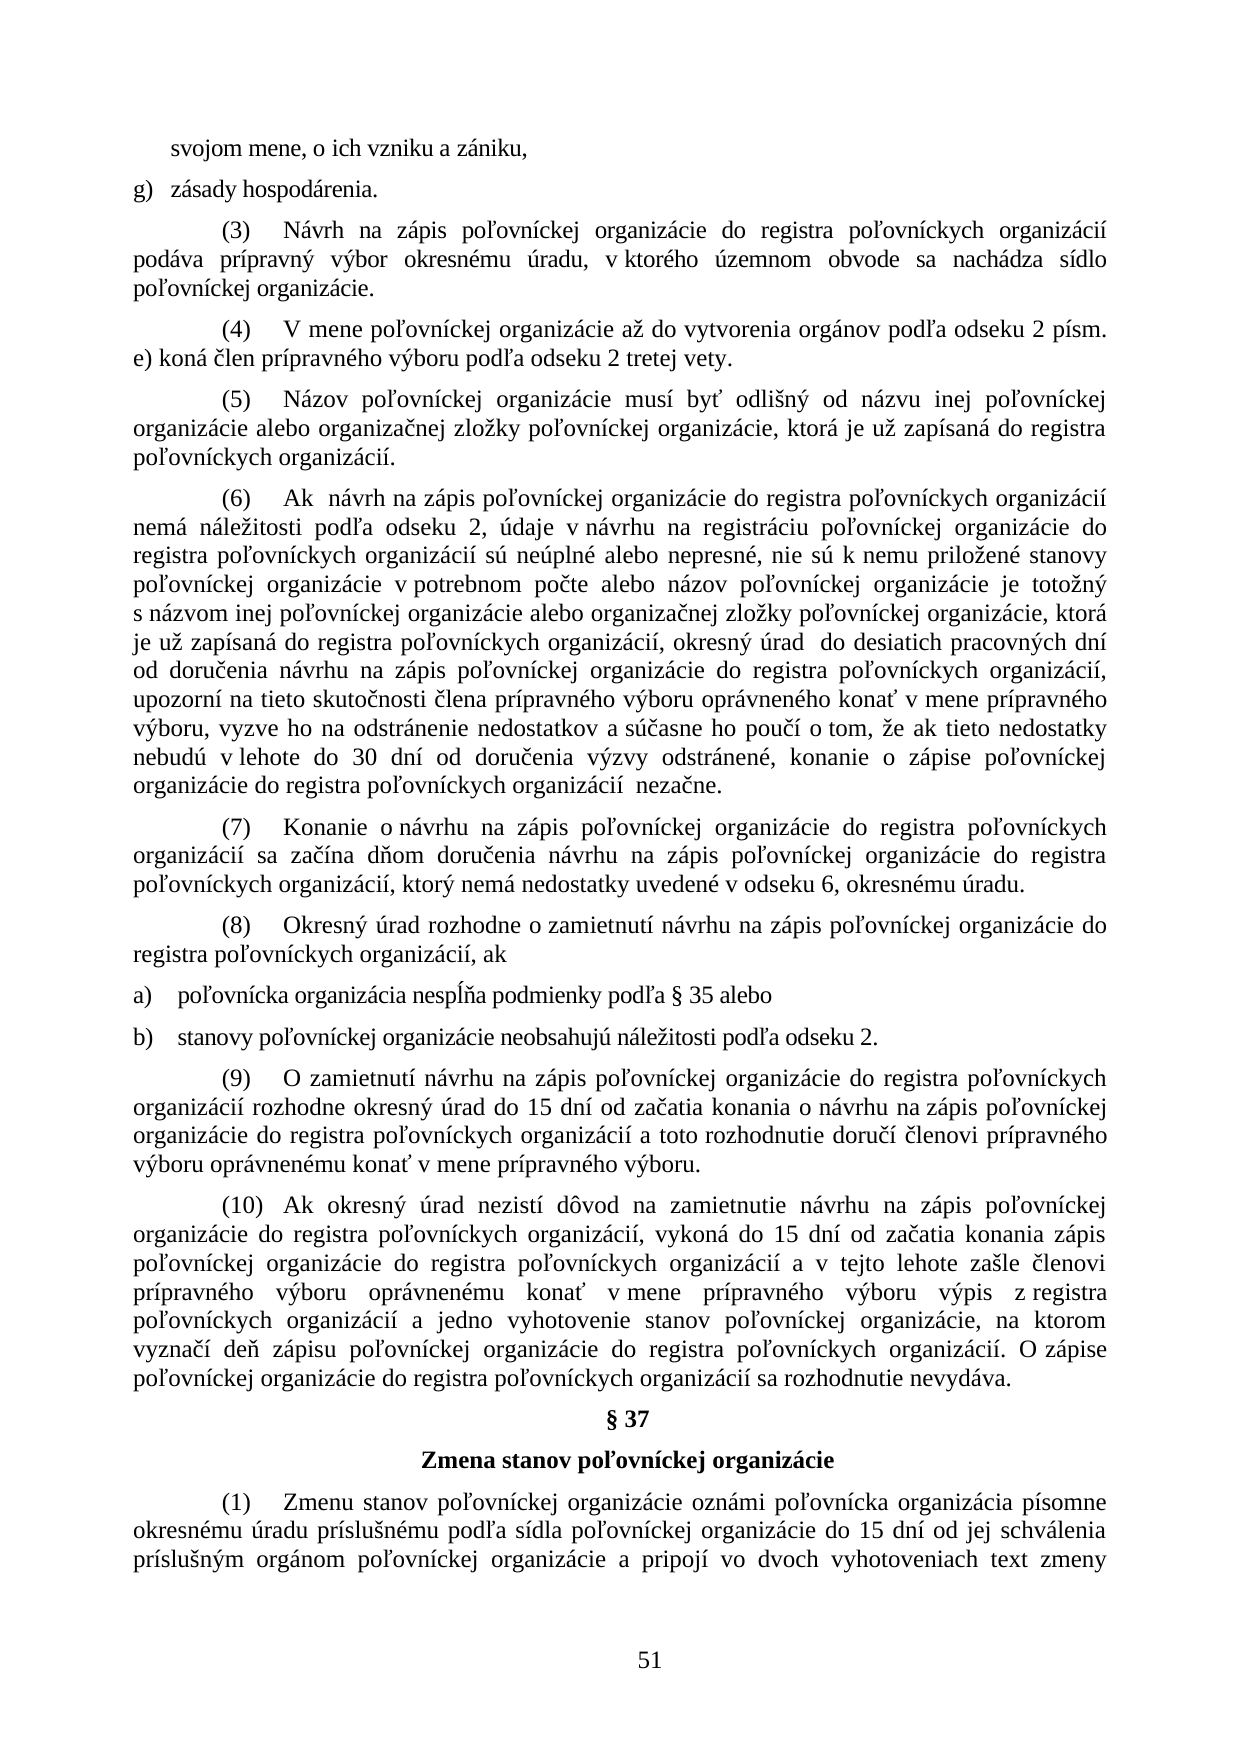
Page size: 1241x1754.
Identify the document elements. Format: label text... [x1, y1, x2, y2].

list Ak okresný úrad nezistí dôvod na zamietnutie návrhu na zápis poľovníckej organizácie do registra poľovníckych organizácií, vykoná do 15 dní od začatia konania zápis poľovníckej organizácie do registra poľovníckych organizácií a v tejto lehote zašle členovi prípravného výboru oprávnenému konať v mene prípravného výboru výpis z registra poľovníckych organizácií a jedno vyhotovenie stanov poľovníckej organizácie, na ktorom vyznačí deň zápisu poľovníckej organizácie do registra poľovníckych organizácií. O zápise poľovníckej organizácie do registra poľovníckych organizácií sa rozhodnutie nevydáva. [133, 1190, 1107, 1392]
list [133, 133, 1107, 162]
subtitle Zmena stanov poľovníckej organizácie [148, 1445, 1107, 1474]
list V mene poľovníckej organizácie až do vytvorenia orgánov podľa odseku 2 písm. e) koná člen prípravného výboru podľa odseku 2 tretej vety. [133, 314, 1107, 372]
subtitle § 37 [148, 1404, 1107, 1433]
list Návrh na zápis poľovníckej organizácie do registra poľovníckych organizácií podáva prípravný výbor okresnému úradu, v ktorého územnom obvode sa nachádza sídlo poľovníckej organizácie. [133, 215, 1107, 302]
list O zamietnutí návrhu na zápis poľovníckej organizácie do registra poľovníckych organizácií rozhodne okresný úrad do 15 dní od začatia konania o návrhu na zápis poľovníckej organizácie do registra poľovníckych organizácií a toto rozhodnutie doručí členovi prípravného výboru oprávnenému konať v mene prípravného výboru. [133, 1063, 1107, 1178]
list Názov poľovníckej organizácie musí byť odlišný od názvu inej poľovníckej organizácie alebo organizačnej zložky poľovníckej organizácie, ktorá je už zapísaná do registra poľovníckych organizácií. [133, 384, 1107, 470]
list Ak návrh na zápis poľovníckej organizácie do registra poľovníckych organizácií nemá náležitosti podľa odseku 2, údaje v návrhu na registráciu poľovníckej organizácie do registra poľovníckych organizácií sú neúplné alebo nepresné, nie sú k nemu priložené stanovy poľovníckej organizácie v potrebnom počte alebo názov poľovníckej organizácie je totožný s názvom inej poľovníckej organizácie alebo organizačnej zložky poľovníckej organizácie, ktorá je už zapísaná do registra poľovníckych organizácií, okresný úrad do desiatich pracovných dní od doručenia návrhu na zápis poľovníckej organizácie do registra poľovníckych organizácií, upozorní na tieto skutočnosti člena prípravného výboru oprávneného konať v mene prípravného výboru, vyzve ho na odstránenie nedostatkov a súčasne ho poučí o tom, že ak tieto nedostatky nebudú v lehote do 30 dní od doručenia výzvy odstránené, konanie o zápise poľovníckej organizácie do registra poľovníckych organizácií nezačne. [133, 483, 1107, 799]
list Okresný úrad rozhodne o zamietnutí návrhu na zápis poľovníckej organizácie do registra poľovníckych organizácií, ak [133, 910, 1107, 968]
list stanovy poľovníckej organizácie neobsahujú náležitosti podľa odseku 2. [133, 1022, 1107, 1050]
list poľovnícka organizácia nespĺňa podmienky podľa § 35 alebo [133, 980, 1107, 1009]
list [133, 1487, 1107, 1573]
list zásady hospodárenia. [133, 174, 1107, 203]
list Konanie o návrhu na zápis poľovníckej organizácie do registra poľovníckych organizácií sa začína dňom doručenia návrhu na zápis poľovníckej organizácie do registra poľovníckych organizácií, ktorý nemá nedostatky uvedené v odseku 6, okresnému úradu. [133, 812, 1107, 898]
